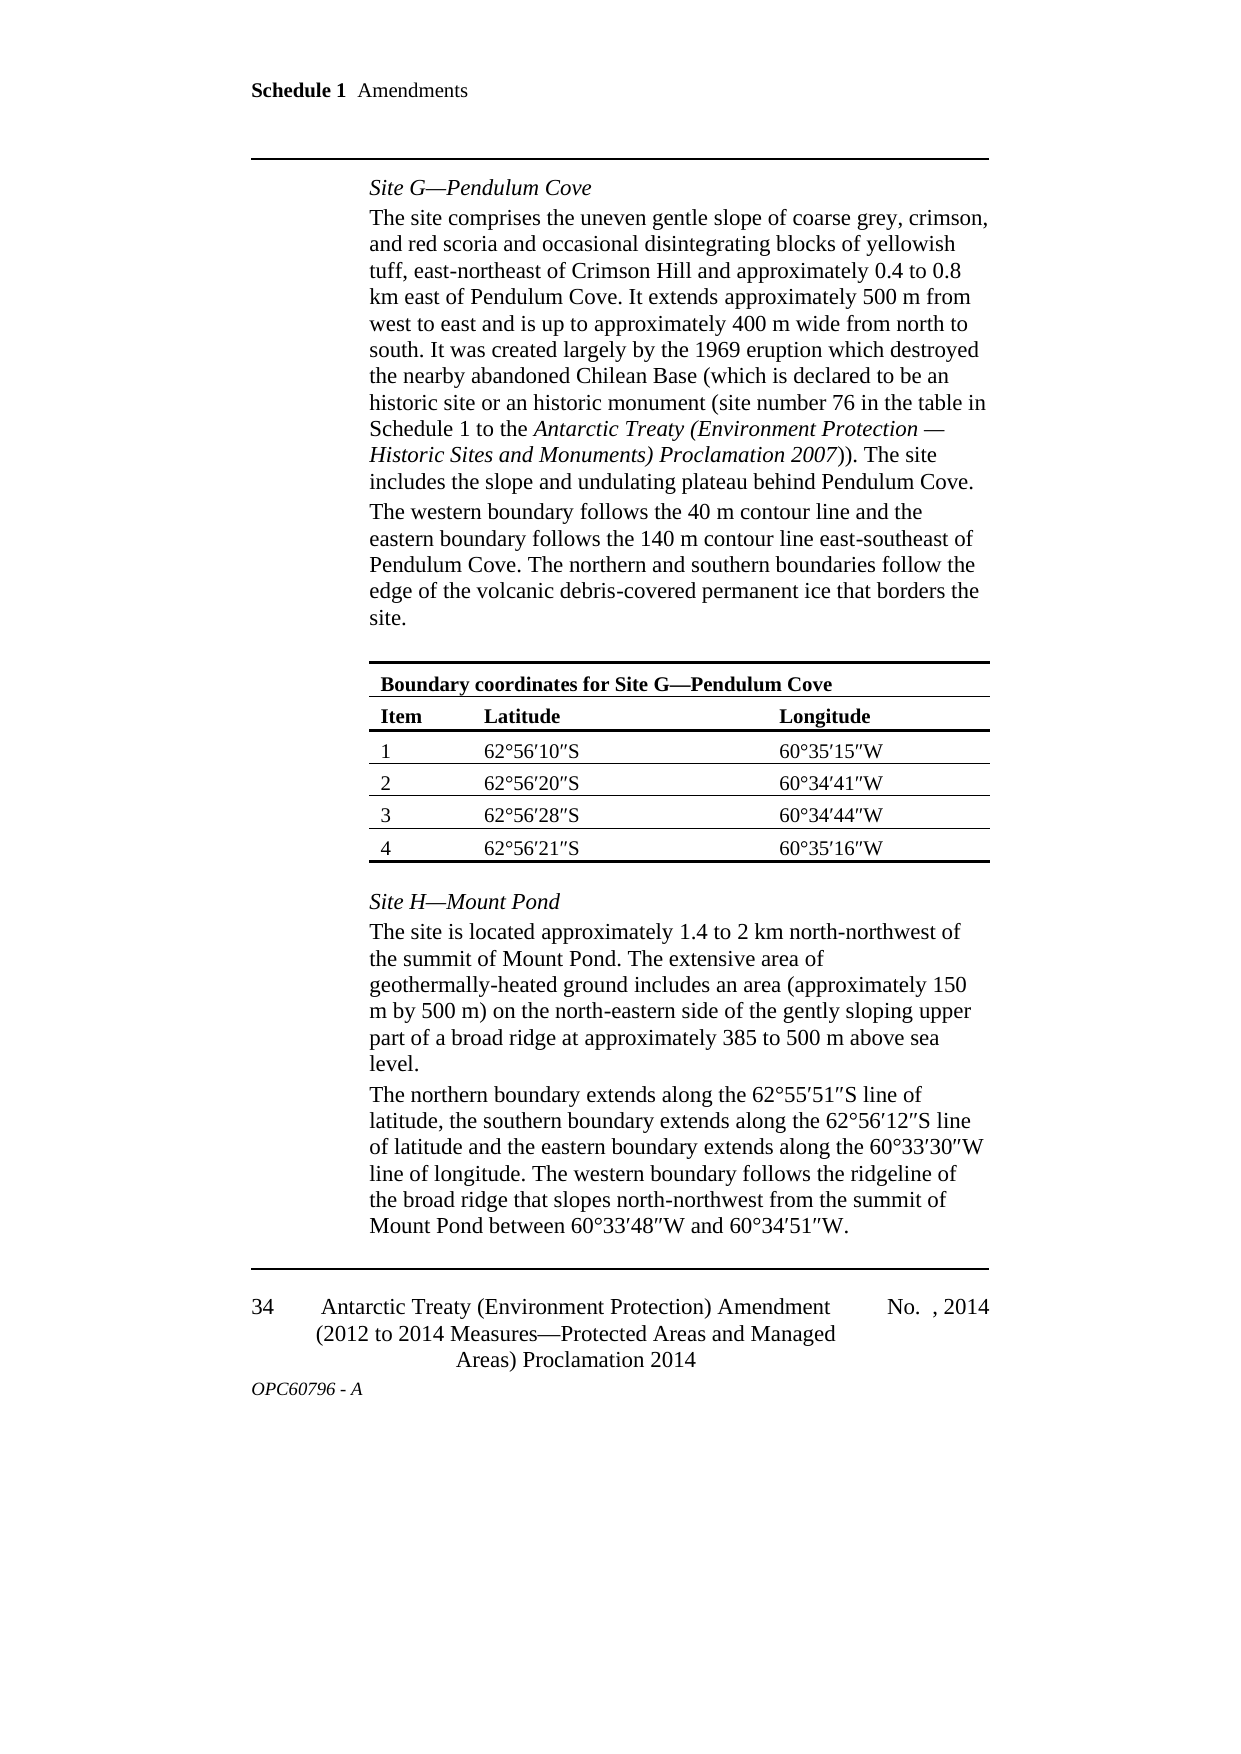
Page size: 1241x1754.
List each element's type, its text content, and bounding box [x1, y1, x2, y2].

text The site is located approximately 1.4 to 2 km north-northwest of the summit of Mount Pond. The extensive area of geothermally-heated ground includes an area (approximately 150 m by 500 m) on the north-eastern side of the gently sloping upper part of a broad ridge at approximately 385 to 500 m above sea level. [369, 918, 989, 1076]
text The western boundary follows the 40 m contour line and the eastern boundary follows the 140 m contour line east-southeast of Pendulum Cove. The northern and southern boundaries follow the edge of the volcanic debris-covered permanent ice that borders the site. [369, 498, 989, 630]
table_cell 60°35′15″W [768, 732, 990, 763]
table_cell 60°35′16″W [768, 829, 990, 860]
table_cell 1 [369, 732, 473, 763]
table_cell 62°56′10″S [473, 732, 768, 763]
table_cell Longitude [768, 697, 990, 728]
table_cell Item [369, 697, 473, 728]
table_cell 62°56′21″S [473, 829, 768, 860]
table_cell Latitude [473, 697, 768, 728]
table_cell 2 [369, 764, 473, 795]
text The site comprises the uneven gentle slope of coarse grey, crimson, and red scoria and occasional disintegrating blocks of yellowish tuff, east-northeast of Crimson Hill and approximately 0.4 to 0.8 km east of Pendulum Cove. It extends approximately 500 m from west to east and is up to approximately 400 m wide from north to south. It was created largely by the 1969 eruption which destroyed the nearby abandoned Chilean Base (which is declared to be an historic site or an historic monument (site number 76 in the table in Schedule 1 to the Antarctic Treaty (Environment Protection — Historic Sites and Monuments) Proclamation 2007)). The site includes the slope and undulating plateau behind Pendulum Cove. [369, 204, 989, 494]
table_cell 60°34′44″W [768, 796, 990, 827]
text Site H—Mount Pond [369, 888, 989, 914]
text Site G—Pendulum Cove [369, 174, 989, 200]
table_cell 3 [369, 796, 473, 827]
table_cell 60°34′41″W [768, 764, 990, 795]
table_header Boundary coordinates for Site G—Pendulum Cove [369, 664, 990, 696]
text The northern boundary extends along the 62°55′51″S line of latitude, the southern boundary extends along the 62°56′12″S line of latitude and the eastern boundary extends along the 60°33′30″W line of longitude. The western boundary follows the ridgeline of the broad ridge that slopes north-northwest from the summit of Mount Pond between 60°33′48″W and 60°34′51″W. [369, 1081, 989, 1239]
table_cell 4 [369, 829, 473, 860]
table_cell 62°56′28″S [473, 796, 768, 827]
table_cell 62°56′20″S [473, 764, 768, 795]
